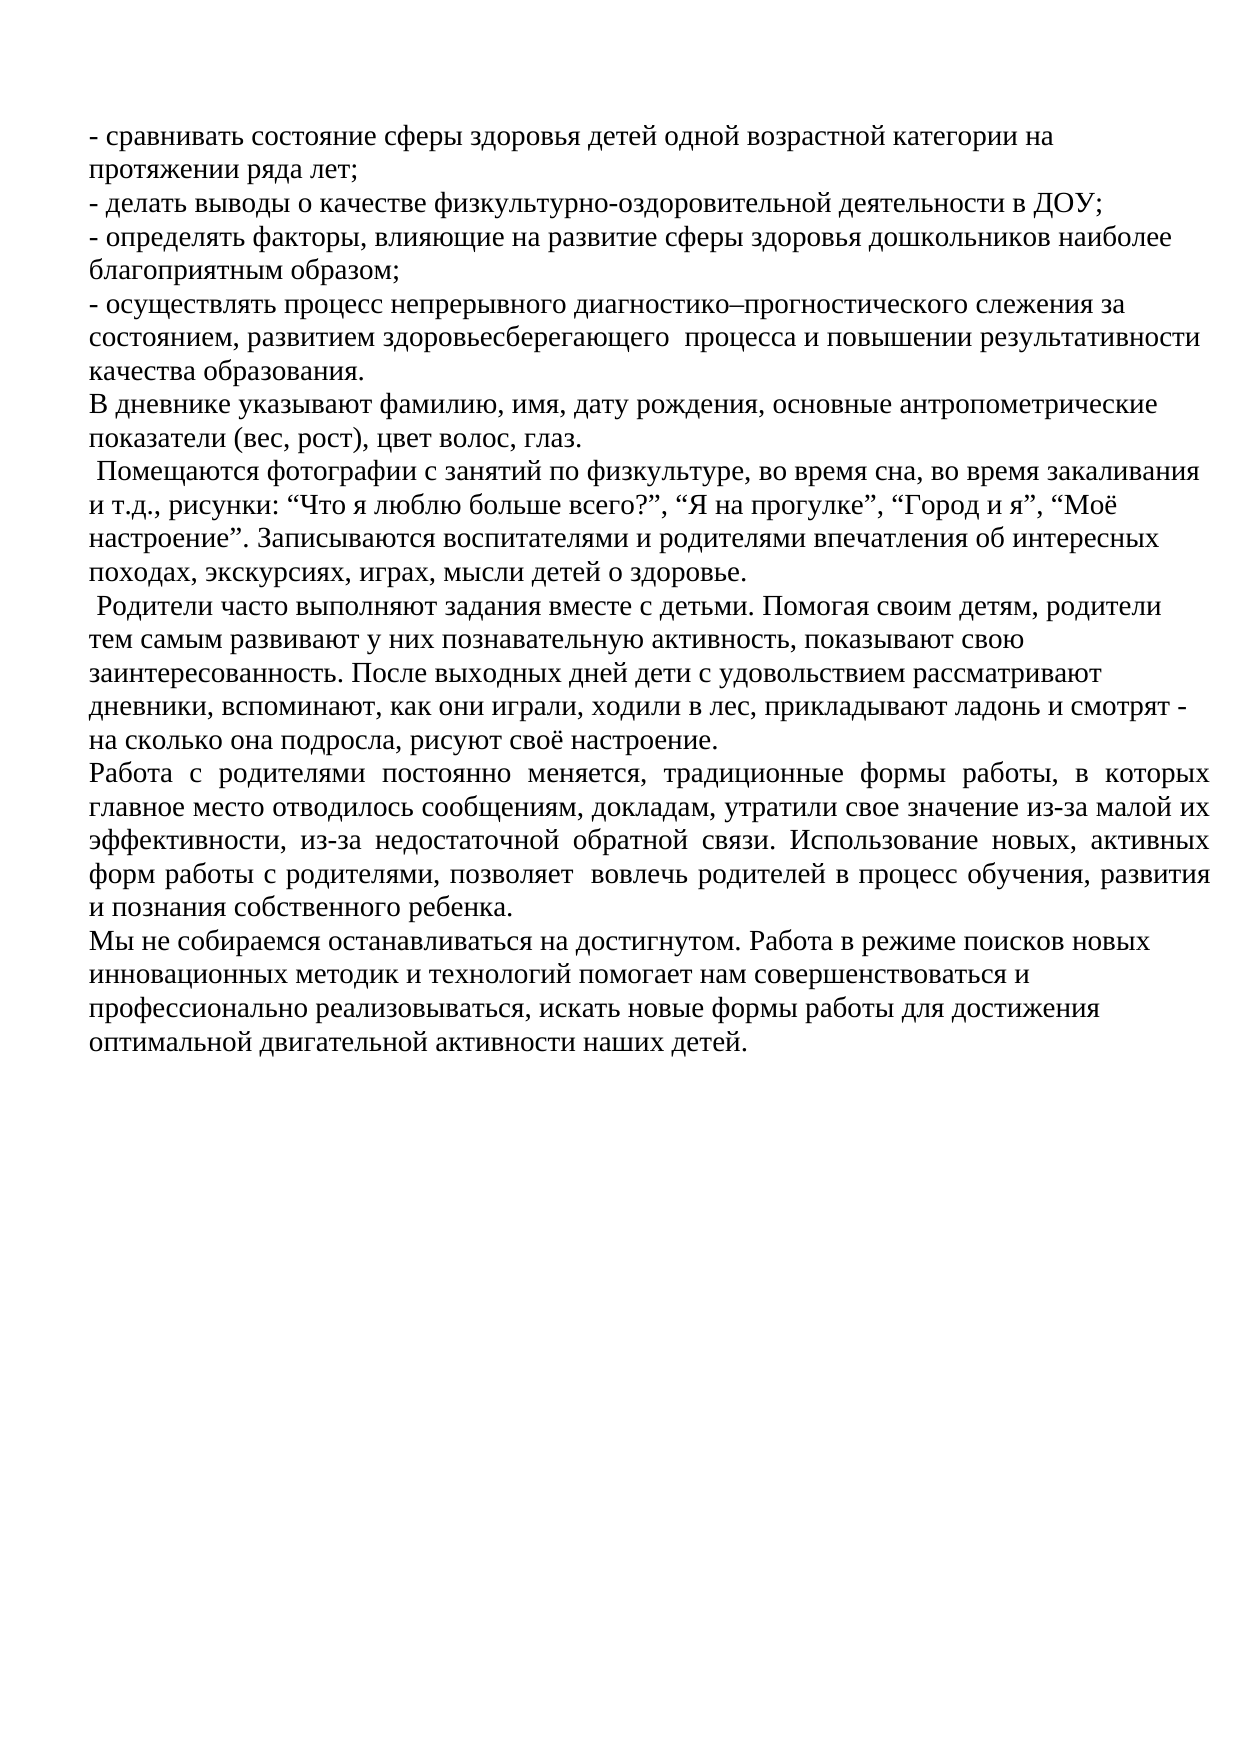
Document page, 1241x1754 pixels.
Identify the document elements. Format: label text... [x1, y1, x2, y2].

text - сравнивать состояние сферы здоровья детей одной возрастной категории на протяжении ряда лет; [89, 118, 1211, 185]
text В дневнике указывают фамилию, имя, дату рождения, основные антропометрические показатели (вес, рост), цвет волос, глаз. [89, 386, 1211, 453]
text - осуществлять процесс непрерывного диагностико–прогностического слежения за состоянием, развитием здоровьесберегающего процесса и повышении результативности качества образования. [89, 286, 1211, 386]
text Мы не собираемся останавливаться на достигнутом. Работа в режиме поисков новых инновационных методик и технологий помогает нам совершенствоваться и профессионально реализовываться, искать новые формы работы для достижения оптимальной двигательной активности наших детей. [89, 923, 1211, 1057]
text Родители часто выполняют задания вместе с детьми. Помогая своим детям, родители тем самым развивают у них познавательную активность, показывают свою заинтересованность. После выходных дней дети с удовольствием рассматривают дневники, вспоминают, как они играли, ходили в лес, прикладывают ладонь и смотрят - на сколько она подросла, рисуют своё настроение. [89, 588, 1211, 755]
text - определять факторы, влияющие на развитие сферы здоровья дошкольников наиболее благоприятным образом; [89, 219, 1211, 286]
text - делать выводы о качестве физкультурно-оздоровительной деятельности в ДОУ; [89, 185, 1211, 219]
text Работа с родителями постоянно меняется, традиционные формы работы, в которых главное место отводилось сообщениям, докладам, утратили свое значение из-за малой их эффективности, из-за недостаточной обратной связи. Использование новых, активных форм работы с родителями, позволяет вовлечь родителей в процесс обучения, развития и познания собственного ребенка. [89, 755, 1211, 923]
text Помещаются фотографии с занятий по физкультуре, во время сна, во время закаливания и т.д., рисунки: “Что я люблю больше всего?”, “Я на прогулке”, “Город и я”, “Моё настроение”. Записываются воспитателями и родителями впечатления об интересных походах, экскурсиях, играх, мысли детей о здоровье. [89, 453, 1211, 588]
